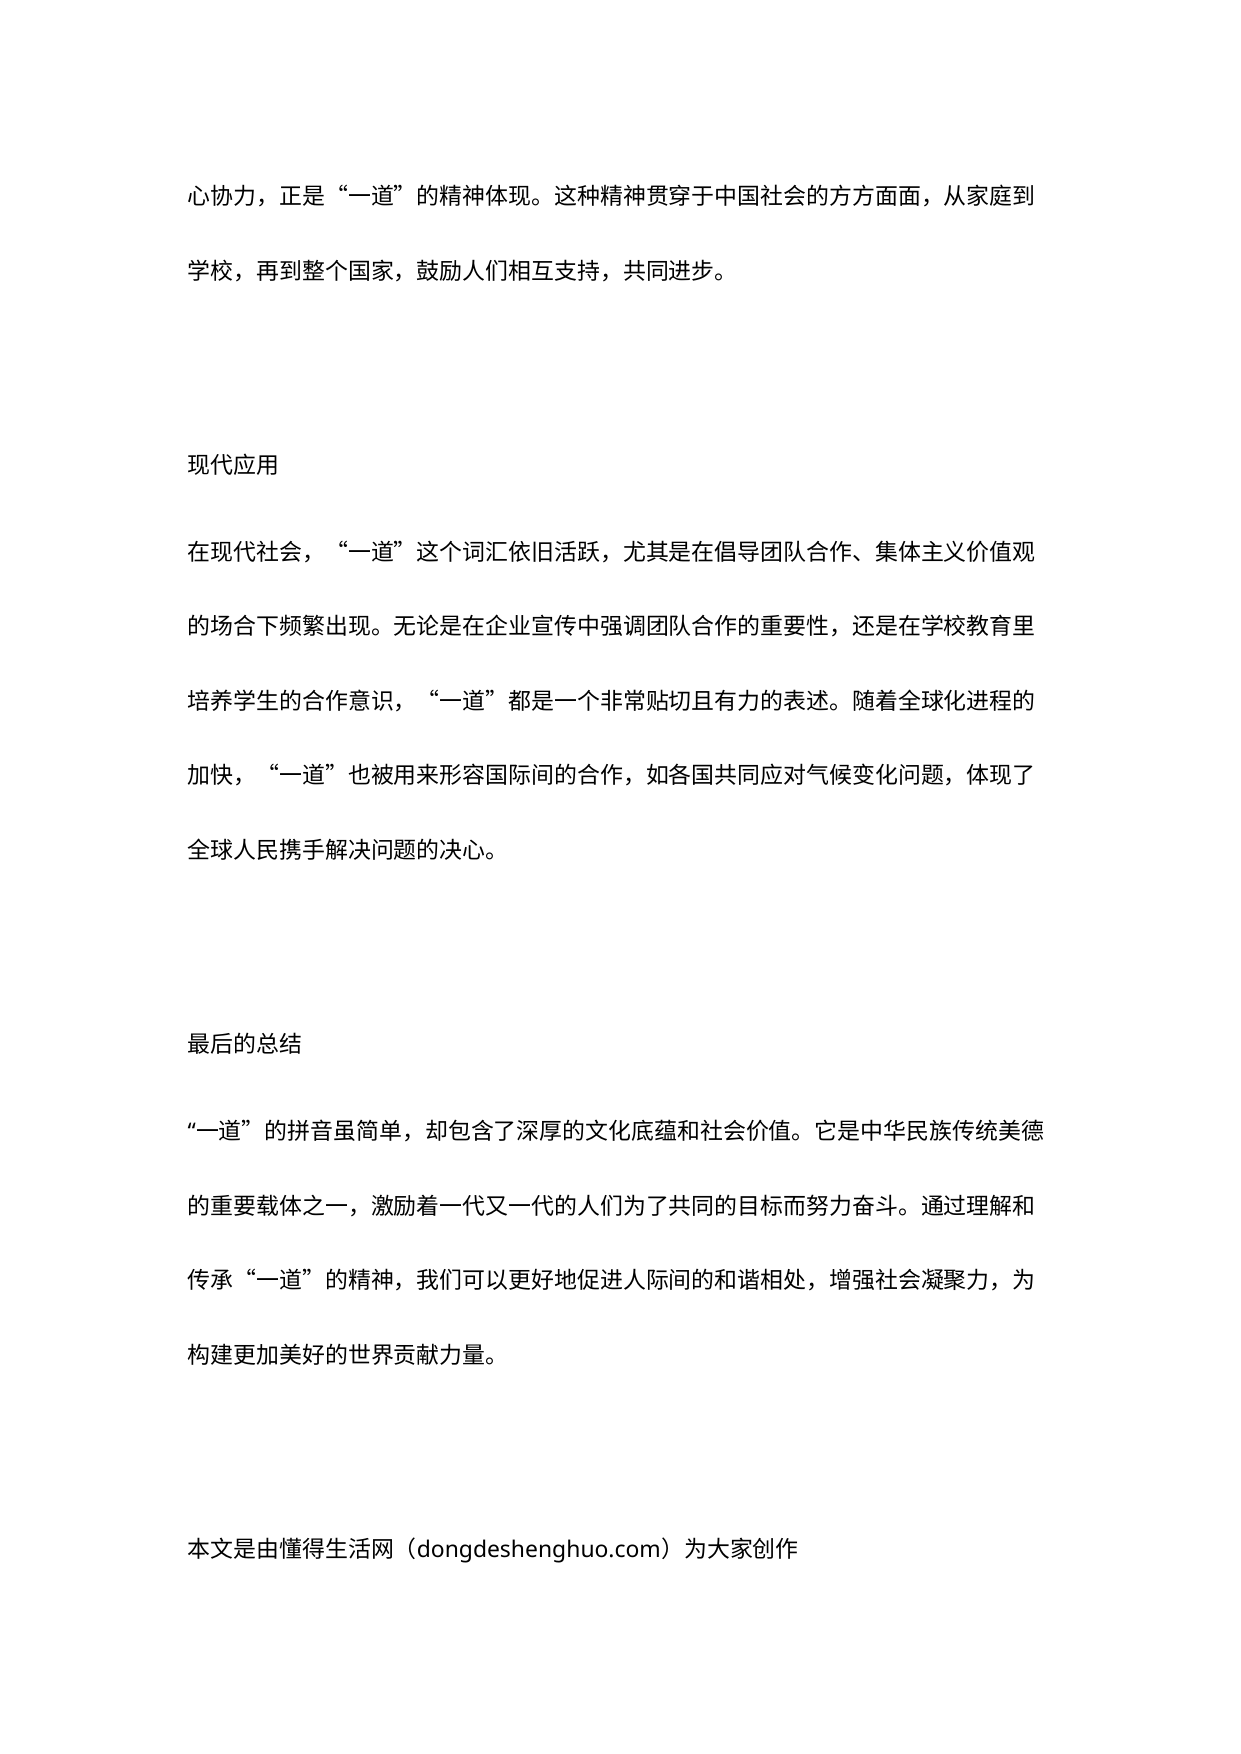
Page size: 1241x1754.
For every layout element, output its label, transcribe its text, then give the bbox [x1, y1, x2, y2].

text 在现代社会，“一道”这个词汇依旧活跃，尤其是在倡导团队合作、集体主义价值观的场合下频繁出现。无论是在企业宣传中强调团队合作的重要性，还是在学校教育里培养学生的合作意识，“一道”都是一个非常贴切且有力的表述。随着全球化进程的加快，“一道”也被用来形容国际间的合作，如各国共同应对气候变化问题，体现了全球人民携手解决问题的决心。 [187, 517, 1053, 881]
text 本文是由懂得生活网（dongdeshenghuo.com）为大家创作 [187, 1515, 1053, 1580]
text “一道”的拼音虽简单，却包含了深厚的文化底蕴和社会价值。它是中华民族传统美德的重要载体之一，激励着一代又一代的人们为了共同的目标而努力奋斗。通过理解和传承“一道”的精神，我们可以更好地促进人际间的和谐相处，增强社会凝聚力，为构建更加美好的世界贡献力量。 [187, 1097, 1053, 1386]
text 现代应用 [187, 431, 1053, 496]
text 最后的总结 [187, 1011, 1053, 1076]
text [187, 162, 1053, 302]
